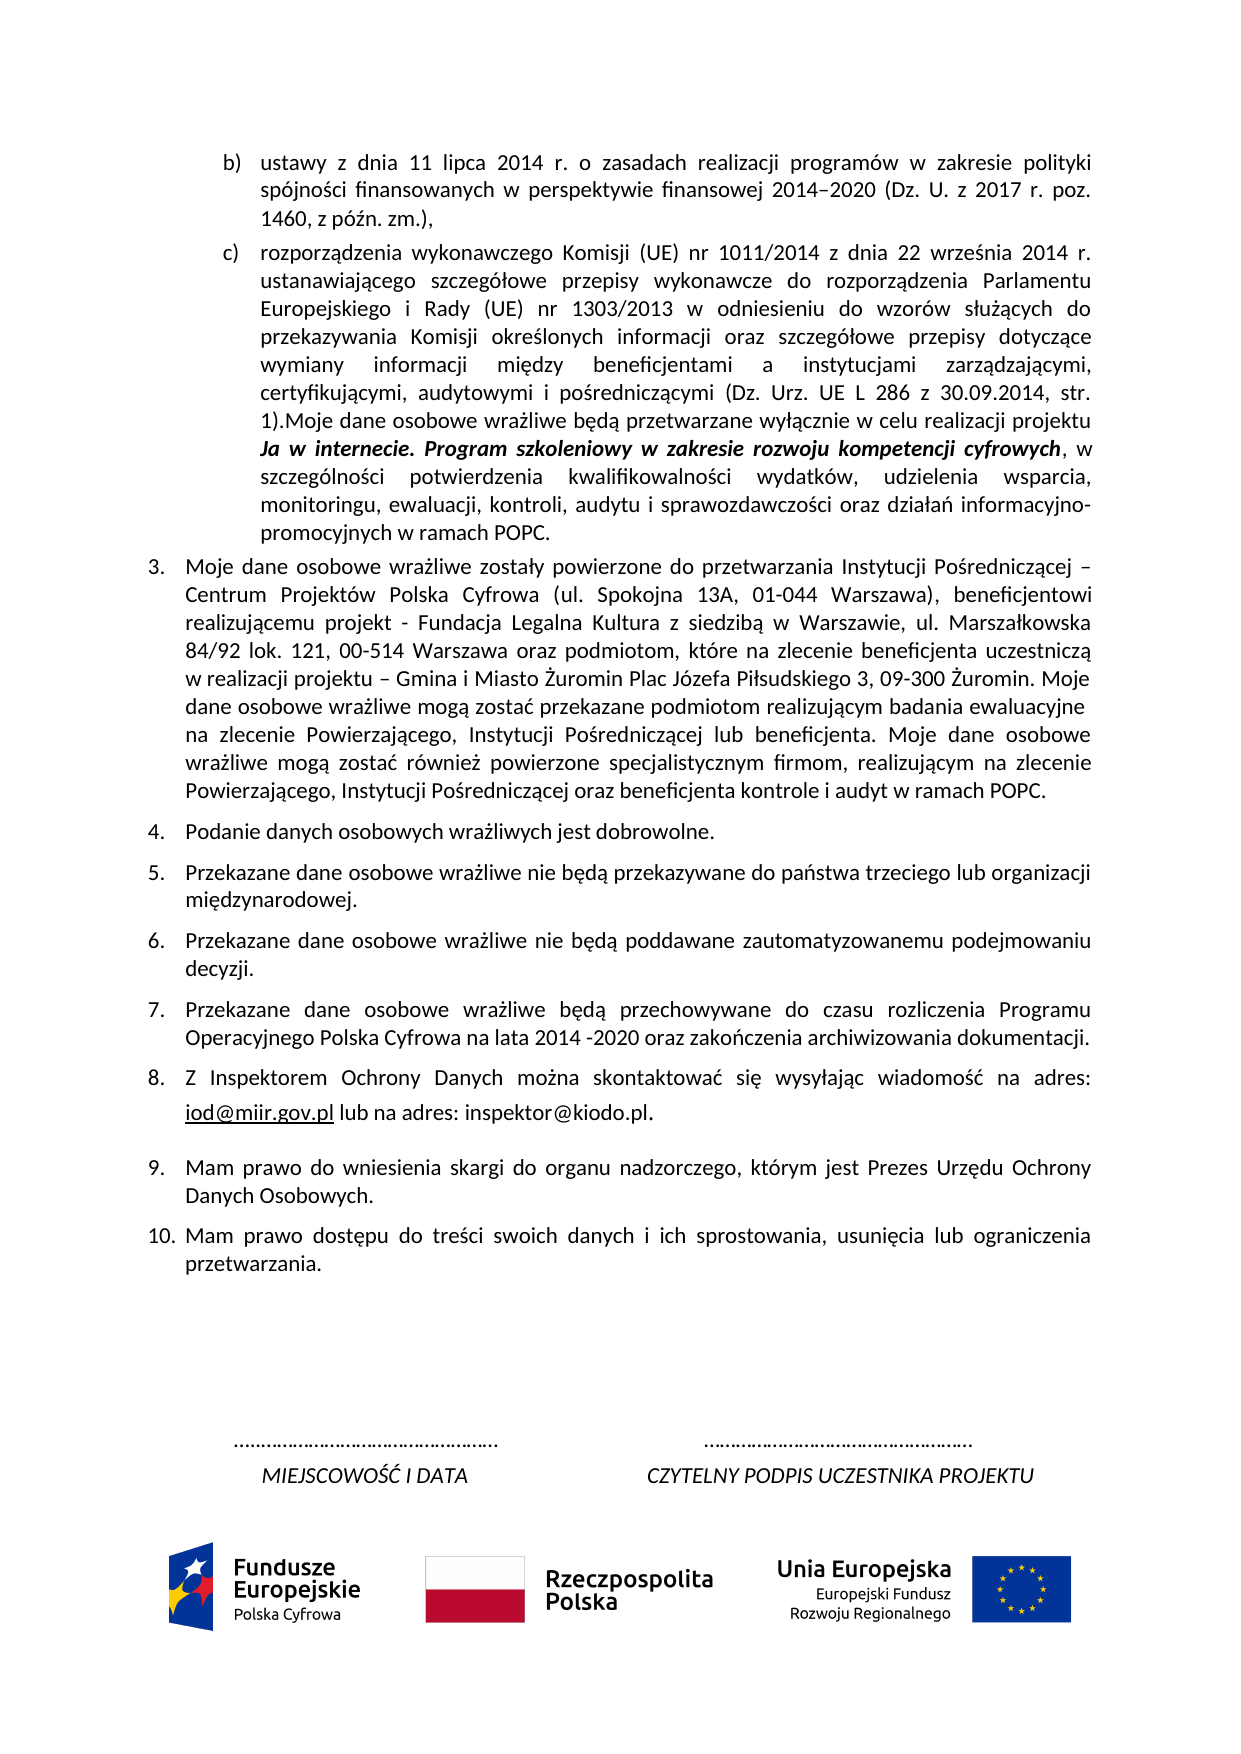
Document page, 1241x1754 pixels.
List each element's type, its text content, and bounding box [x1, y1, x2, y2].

list Z Inspektorem Ochrony Danych można skontaktować się wysyłając wiadomość na adres: iod@miir.gov.pl lub na adres: inspektor@kiodo.pl. [148, 1063, 1093, 1127]
list Przekazane dane osobowe wrażliwe nie będą przekazywane do państwa trzeciego lub organizacji międzynarodowej. [148, 858, 1093, 914]
list rozporządzenia wykonawczego Komisji (UE) nr 1011/2014 z dnia 22 września 2014 r. ustanawiającego szczegółowe przepisy wykonawcze do rozporządzenia Parlamentu Europejskiego i Rady (UE) nr 1303/2013 w odniesieniu do wzorów służących do przekazywania Komisji określonych informacji oraz szczegółowe przepisy dotyczące wymiany informacji między beneficjentami a instytucjami zarządzającymi, certyfikującymi, audytowymi i pośredniczącymi (Dz. Urz. UE L 286 z 30.09.2014, str. 1).Moje dane osobowe wrażliwe będą przetwarzane wyłącznie w celu realizacji projektu Ja w internecie. Program szkoleniowy w zakresie rozwoju kompetencji cyfrowych, w szczególności potwierdzenia kwalifikowalności wydatków, udzielenia wsparcia, monitoringu, ewaluacji, kontroli, audytu i sprawozdawczości oraz działań informacyjno-promocyjnych w ramach POPC. [223, 238, 1093, 546]
table_header …..……………………………………… [148, 1389, 584, 1461]
list Moje dane osobowe wrażliwe zostały powierzone do przetwarzania Instytucji Pośredniczącej – Centrum Projektów Polska Cyfrowa (ul. Spokojna 13A, 01-044 Warszawa), beneficjentowi realizującemu projekt - Fundacja Legalna Kultura z siedzibą w Warszawie, ul. Marszałkowska 84/92 lok. 121, 00-514 Warszawa oraz podmiotom, które na zlecenie beneficjenta uczestniczą w realizacji projektu – Gmina i Miasto Żuromin Plac Józefa Piłsudskiego 3, 09-300 Żuromin. Moje dane osobowe wrażliwe mogą zostać przekazane podmiotom realizującym badania ewaluacyjne na zlecenie Powierzającego, Instytucji Pośredniczącej lub beneficjenta. Moje dane osobowe wrażliwe mogą zostać również powierzone specjalistycznym firmom, realizującym na zlecenie Powierzającego, Instytucji Pośredniczącej oraz beneficjenta kontrole i audyt w ramach POPC. [148, 552, 1093, 804]
table_header …………………………………………… [584, 1389, 1093, 1461]
list Przekazane dane osobowe wrażliwe nie będą poddawane zautomatyzowanemu podejmowaniu decyzji. [148, 926, 1093, 982]
list Mam prawo do wniesienia skargi do organu nadzorczego, którym jest Prezes Urzędu Ochrony Danych Osobowych. [148, 1153, 1093, 1209]
list Podanie danych osobowych wrażliwych jest dobrowolne. [148, 817, 1093, 845]
list Mam prawo dostępu do treści swoich danych i ich sprostowania, usunięcia lub ograniczenia przetwarzania. [147, 1221, 1093, 1277]
list Przekazane dane osobowe wrażliwe będą przechowywane do czasu rozliczenia Programu Operacyjnego Polska Cyfrowa na lata 2014 -2020 oraz zakończenia archiwizowania dokumentacji. [148, 995, 1093, 1051]
table_cell MIEJSCOWOŚĆ I DATA [148, 1461, 584, 1498]
list ustawy z dnia 11 lipca 2014 r. o zasadach realizacji programów w zakresie polityki spójności finansowanych w perspektywie finansowej 2014–2020 (Dz. U. z 2017 r. poz. 1460, z późn. zm.), [223, 148, 1093, 232]
picture [147, 1520, 1093, 1653]
table_cell CZYTELNY PODPIS UCZESTNIKA PROJEKTU [584, 1461, 1093, 1498]
